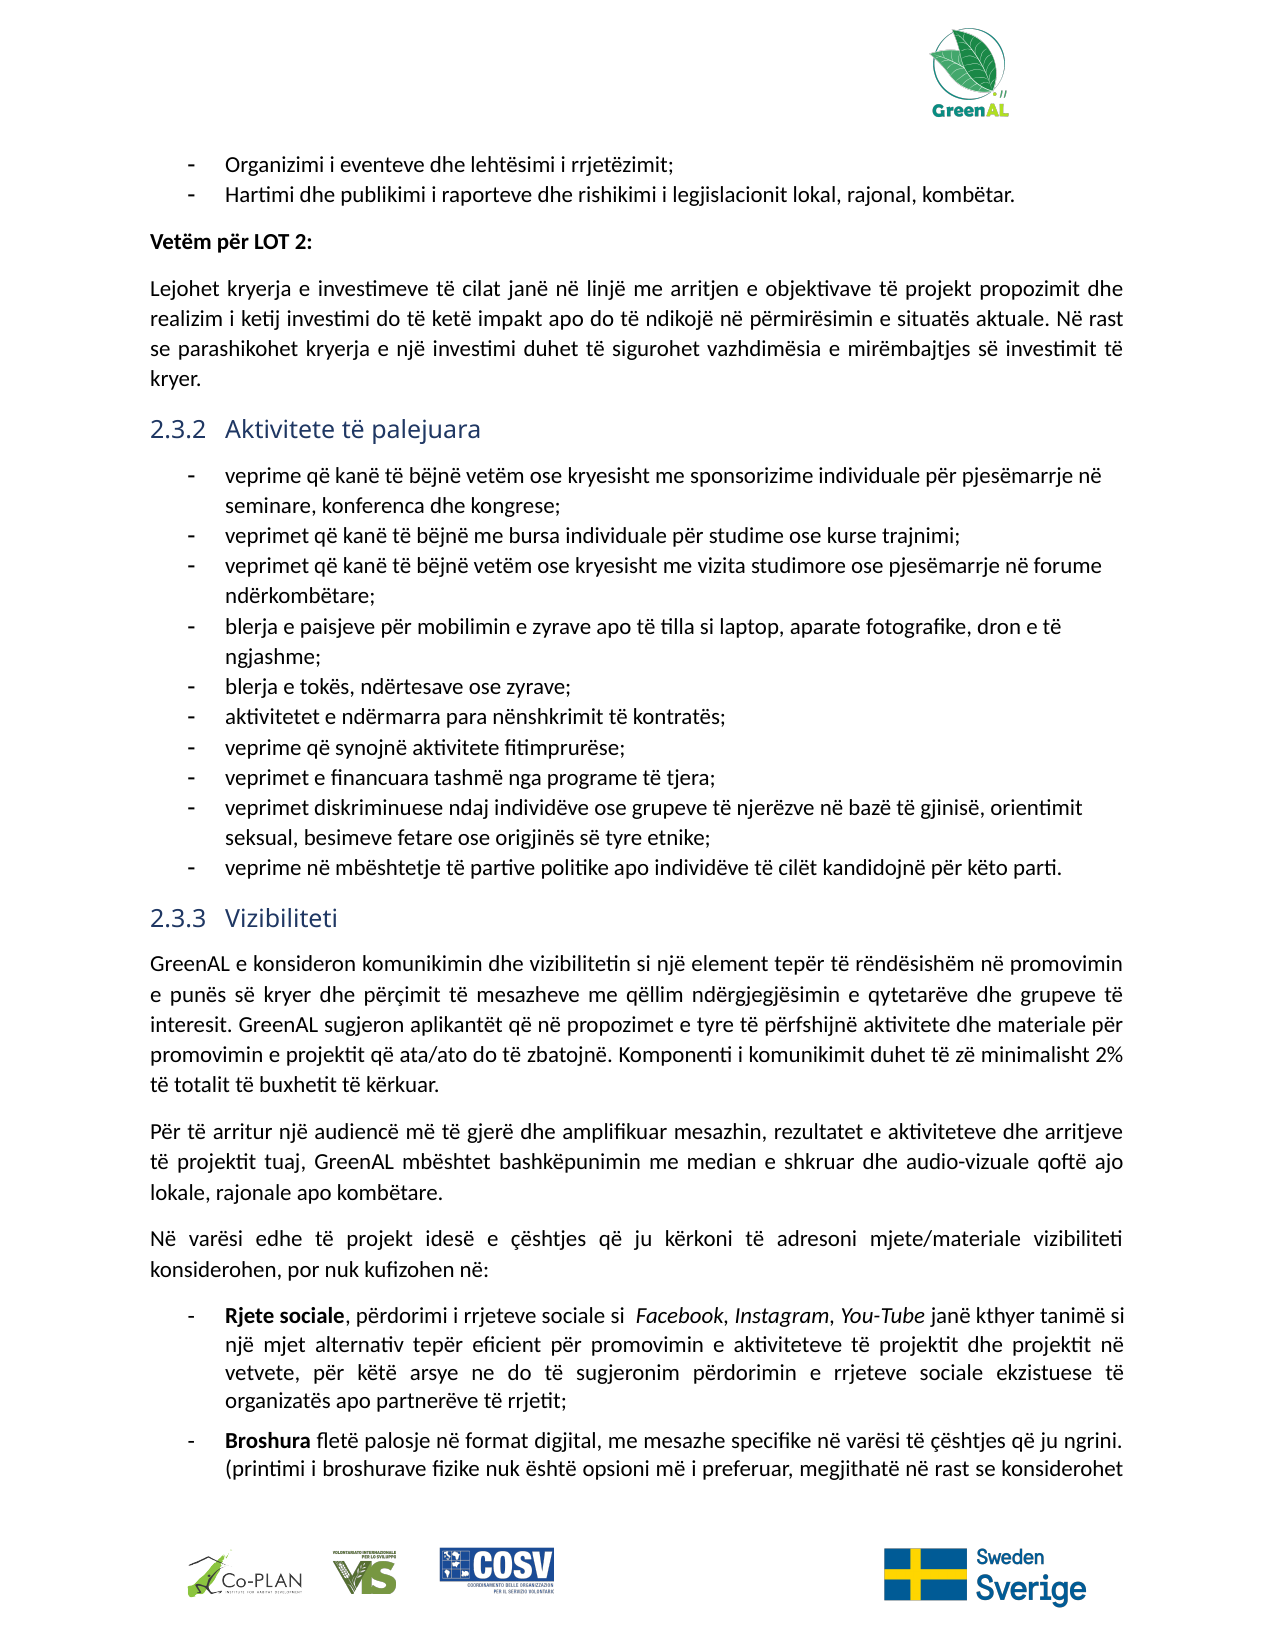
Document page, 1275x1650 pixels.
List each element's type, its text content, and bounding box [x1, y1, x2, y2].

list Rjete sociale, përdorimi i rrjeteve sociale si Facebook, Instagram, You-Tube janë kthyer tanimë si një mjet alternativ tepër eficient për promovimin e aktiviteteve të projektit dhe projektit në vetvete, për këtë arsye ne do të sugjeronim përdorimin e rrjeteve sociale ekzistuese të organizatës apo partnerëve të rrjetit; [187, 1302, 1125, 1414]
list veprimet e financuara tashmë nga programe të tjera; [187, 763, 1125, 791]
list veprimet që kanë të bëjnë vetëm ose kryesisht me vizita studimore ose pjesëmarrje në forume ndërkombëtare; [187, 551, 1125, 609]
list blerja e tokës, ndërtesave ose zyrave; [187, 672, 1125, 700]
text Lejohet kryerja e investimeve të cilat janë në linjë me arritjen e objektivave të projekt propozimit dhe realizim i ketij investimi do të ketë impakt apo do të ndikojë në përmirësimin e situatës aktuale. Në rast se parashikohet kryerja e një investimi duhet të sigurohet vazhdimësia e mirëmbajtjes së investimit të kryer. [150, 274, 1125, 393]
text Në varësi edhe të projekt idesë e çështjes që ju kërkoni të adresoni mjete/materiale vizibiliteti konsiderohen, por nuk kufizohen në: [150, 1224, 1125, 1283]
picture [180, 1546, 303, 1603]
list aktivitetet e ndërmarra para nënshkrimit të kontratës; [187, 702, 1125, 730]
picture [909, 15, 1029, 135]
list Organizimi i eventeve dhe lehtësimi i rrjetëzimit; [187, 150, 1125, 178]
text Për të arritur një audiencë më të gjerë dhe amplifikuar mesazhin, rezultatet e aktiviteteve dhe arritjeve të projektit tuaj, GreenAL mbështet bashkëpunimin me median e shkruar dhe audio-vizuale qoftë ajo lokale, rajonale apo kombëtare. [150, 1117, 1125, 1206]
picture [880, 1539, 1087, 1612]
subtitle Vizibiliteti [150, 900, 1125, 934]
list blerja e paisjeve për mobilimin e zyrave apo të tilla si laptop, aparate fotografike, dron e të ngjashme; [187, 612, 1125, 670]
picture [323, 1546, 406, 1594]
subtitle Aktivitete të palejuara [150, 411, 1125, 446]
text GreenAL e konsideron komunikimin dhe vizibilitetin si një element tepër të rëndësishëm në promovimin e punës së kryer dhe përçimit të mesazheve me qëllim ndërgjegjësimin e qytetarëve dhe grupeve të interesit. GreenAL sugjeron aplikantët që në propozimet e tyre të përfshijnë aktivitete dhe materiale për promovimin e projektit që ata/ato do të zbatojnë. Komponenti i komunikimit duhet të zë minimalisht 2% të totalit të buxhetit të kërkuar. [150, 949, 1125, 1098]
list veprime që synojnë aktivitete fitimprurëse; [187, 733, 1125, 761]
list veprime që kanë të bëjnë vetëm ose kryesisht me sponsorizime individuale për pjesëmarrje në seminare, konferenca dhe kongrese; [187, 461, 1125, 519]
picture [438, 1546, 554, 1594]
list veprimet diskriminuese ndaj individëve ose grupeve të njerëzve në bazë të gjinisë, orientimit seksual, besimeve fetare ose origjinës së tyre etnike; [187, 793, 1125, 851]
text Vetëm për LOT 2: [150, 227, 1125, 255]
list veprime në mbështetje të partive politike apo individëve të cilët kandidojnë për këto parti. [187, 853, 1125, 881]
list Hartimi dhe publikimi i raporteve dhe rishikimi i legjislacionit lokal, rajonal, kombëtar. [187, 180, 1125, 208]
list veprimet që kanë të bëjnë me bursa individuale për studime ose kurse trajnimi; [187, 521, 1125, 549]
